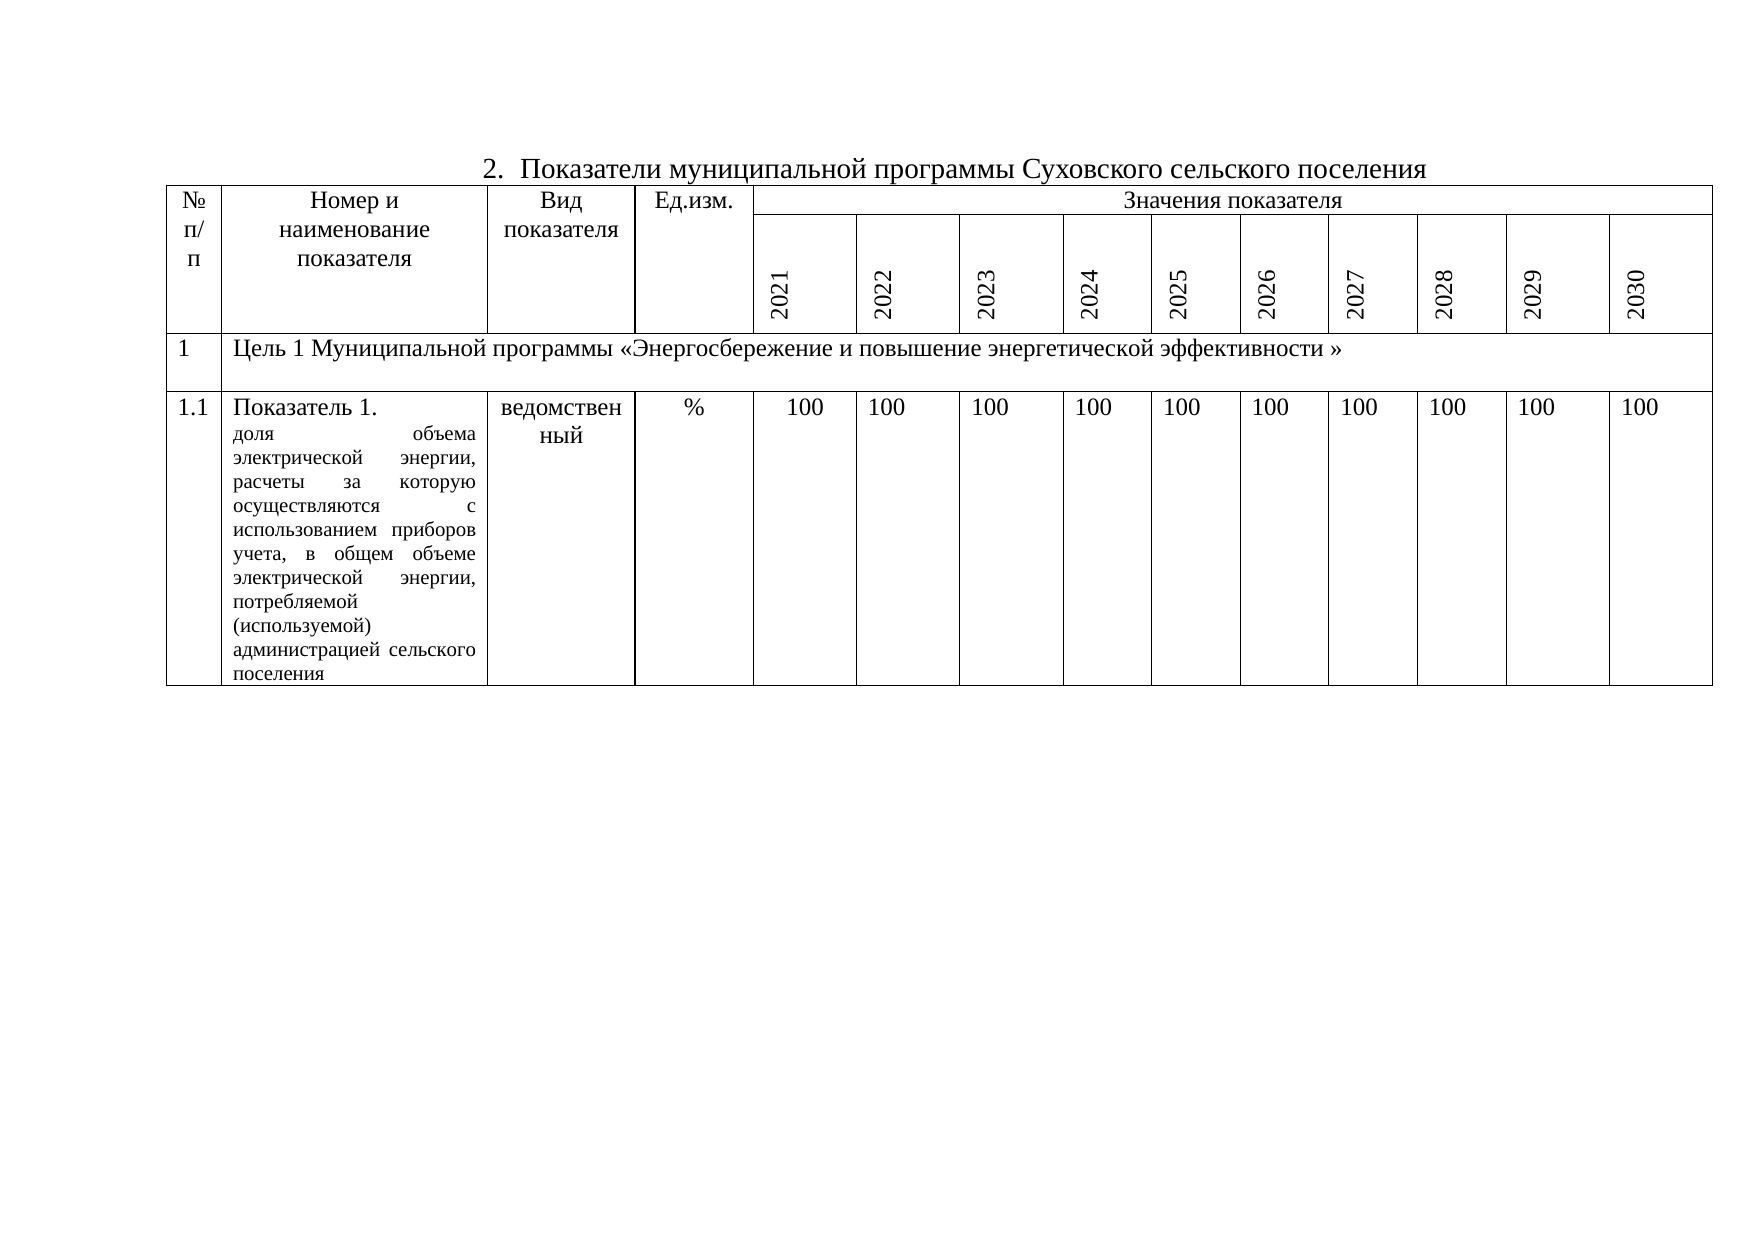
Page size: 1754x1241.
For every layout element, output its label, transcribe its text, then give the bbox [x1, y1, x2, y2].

table_cell 100 [1418, 392, 1506, 685]
table_cell 100 [1064, 392, 1151, 685]
table_cell 100 [1152, 392, 1240, 685]
table_header Значения показателя [754, 186, 1712, 214]
table_cell 100 [857, 392, 959, 685]
table_header Номер и наименование показателя [222, 186, 487, 332]
table_cell 100 [1241, 392, 1328, 685]
table_cell 2026 [1241, 215, 1328, 332]
table_cell Цель 1 Муниципальной программы «Энергосбережение и повышение энергетической эффективности » [222, 334, 1712, 391]
table_cell 1 [167, 334, 221, 391]
table_cell ведомственный [488, 392, 634, 685]
table_cell 100 [1610, 392, 1712, 685]
table_cell 2025 [1152, 215, 1240, 332]
table_cell 100 [1507, 392, 1609, 685]
table_header Ед.изм. [636, 186, 753, 332]
table_cell 100 [754, 392, 856, 685]
table_header № п/п [167, 186, 221, 332]
table_cell 2030 [1610, 215, 1712, 332]
table_cell 2029 [1507, 215, 1609, 332]
table_header Вид показателя [488, 186, 634, 332]
table_cell 2022 [857, 215, 959, 332]
table_cell 2028 [1418, 215, 1506, 332]
table_cell 1.1 [167, 392, 221, 685]
table_cell 2021 [754, 215, 856, 332]
table_cell 100 [960, 392, 1063, 685]
table_cell 100 [1329, 392, 1417, 685]
list Показатели муниципальной программы Суховского сельского поселения [215, 151, 1695, 184]
table_cell 2023 [960, 215, 1063, 332]
table_cell % [636, 392, 753, 685]
table_cell 2024 [1064, 215, 1151, 332]
table_cell 2027 [1329, 215, 1417, 332]
table_cell Показатель 1. доля объема электрической энергии, расчеты за которую осуществляются с использованием приборов учета, в общем объеме электрической энергии, потребляемой (используемой) администрацией сельского поселения [222, 392, 487, 685]
